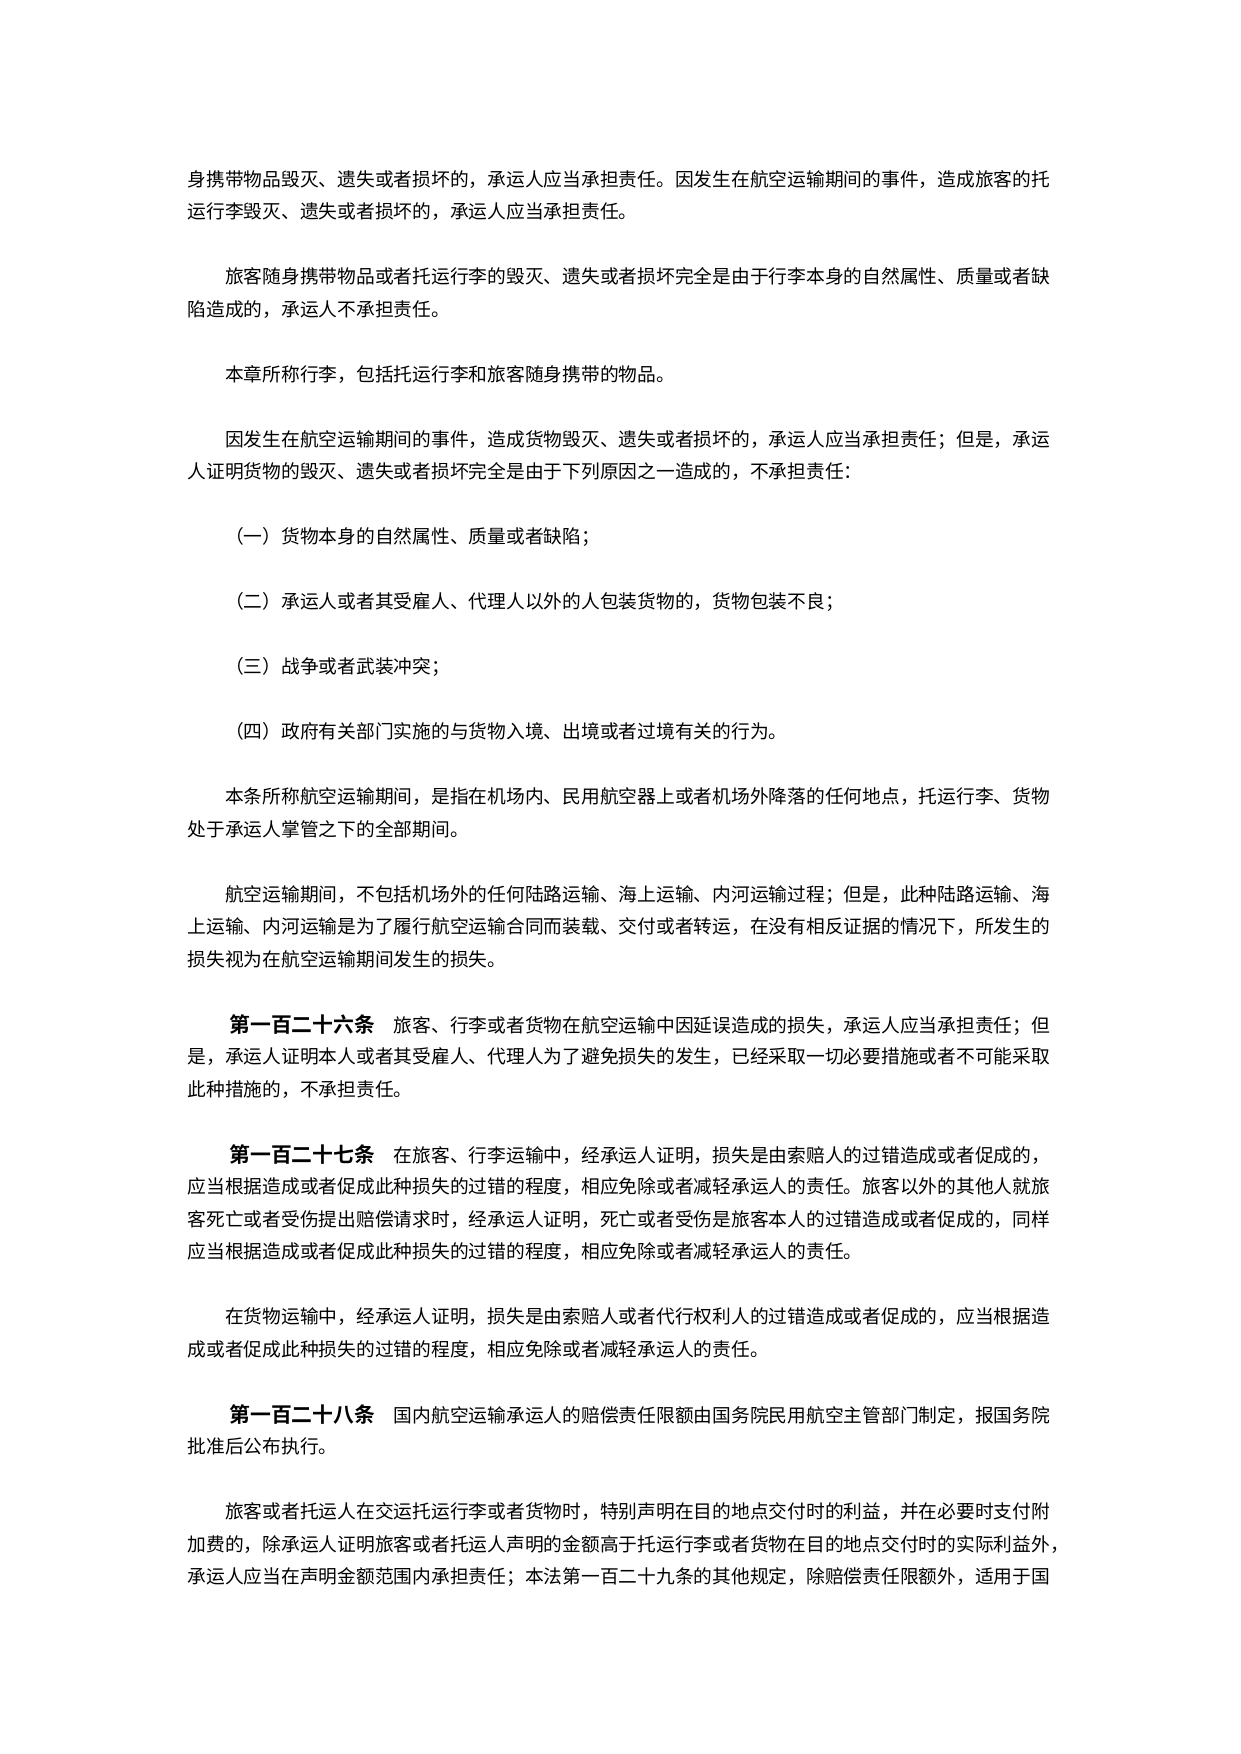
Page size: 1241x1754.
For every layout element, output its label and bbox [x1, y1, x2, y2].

text [187, 162, 1053, 1592]
